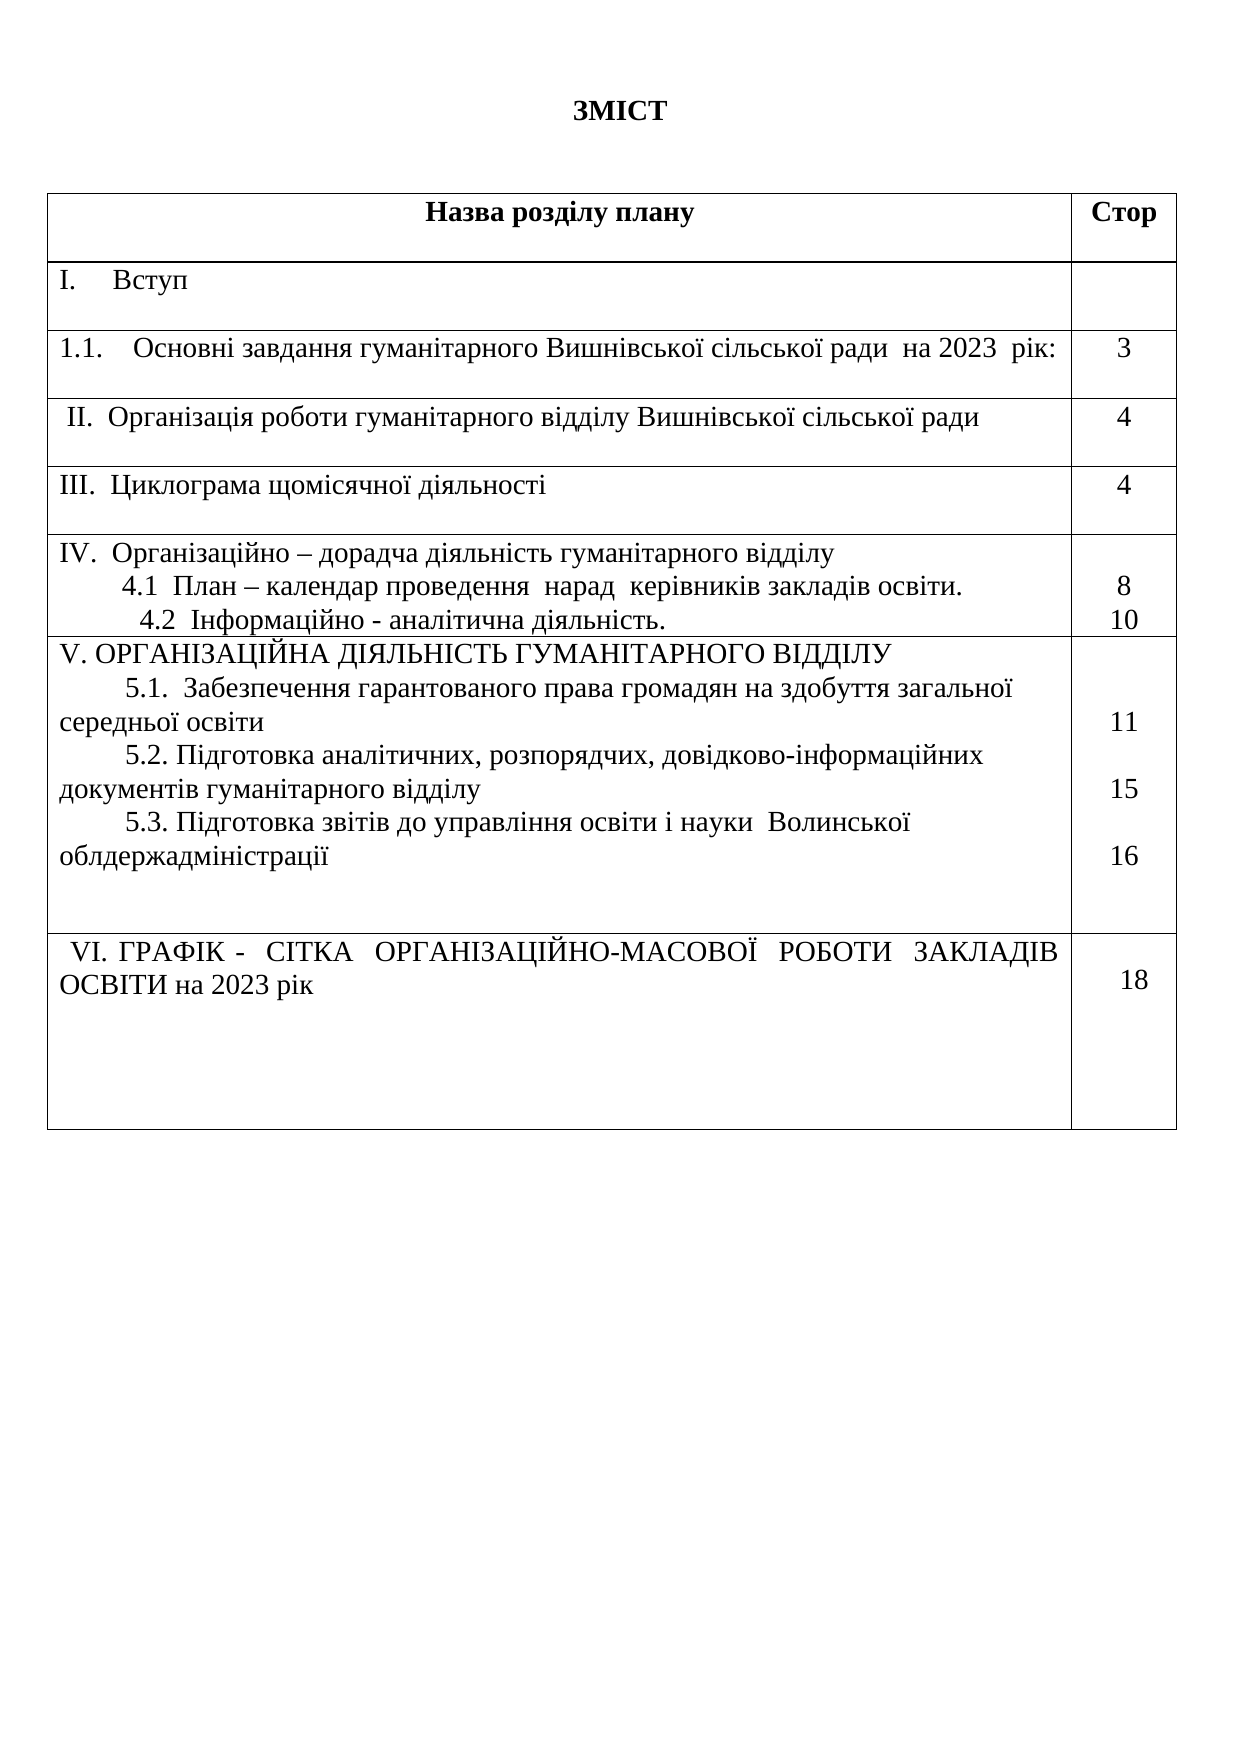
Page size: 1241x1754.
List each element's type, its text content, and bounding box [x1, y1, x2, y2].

table_header Стор [1072, 194, 1176, 261]
table_cell 4 [1072, 467, 1176, 534]
text ЗМІСТ [59, 93, 1181, 126]
table_cell І. Вступ [48, 263, 1071, 329]
table_cell V. ОРГАНІЗАЦІЙНА ДІЯЛЬНІСТЬ ГУМАНІТАРНОГО ВІДДІЛУ 5.1. Забезпечення гарантованого права громадян на здобуття загальної середньої освіти 5.2. Підготовка аналітичних, розпорядчих, довідково-інформаційних документів гуманітарного відділу 5.3. Підготовка звітів до управління освіти і науки Волинської облдержадміністрації [48, 637, 1071, 933]
table_cell 8 10 [1072, 535, 1176, 636]
table_cell 18 [1072, 934, 1176, 1129]
table_cell 4 [1072, 399, 1176, 466]
table_cell ІІ. Організація роботи гуманітарного відділу Вишнівської сільської ради [48, 399, 1071, 466]
table_cell 11 15 16 [1072, 637, 1176, 933]
table_cell [1072, 263, 1176, 329]
table_cell 3 [1072, 331, 1176, 398]
table_cell VІ. ГРАФІК - СІТКА ОРГАНІЗАЦІЙНО-МАСОВОЇ РОБОТИ ЗАКЛАДІВ ОСВІТИ на 2023 рік [48, 934, 1071, 1129]
table_header Назва розділу плану [48, 194, 1071, 261]
table_cell ІV. Організаційно – дорадча діяльність гуманітарного відділу 4.1 План – календар проведення нарад керівників закладів освіти. 4.2 Інформаційно - аналітична діяльність. [48, 535, 1071, 636]
table_cell Основні завдання гуманітарного Вишнівської сільської ради на 2023 рік: [48, 331, 1071, 398]
table_cell ІІІ. Циклограма щомісячної діяльності [48, 467, 1071, 534]
